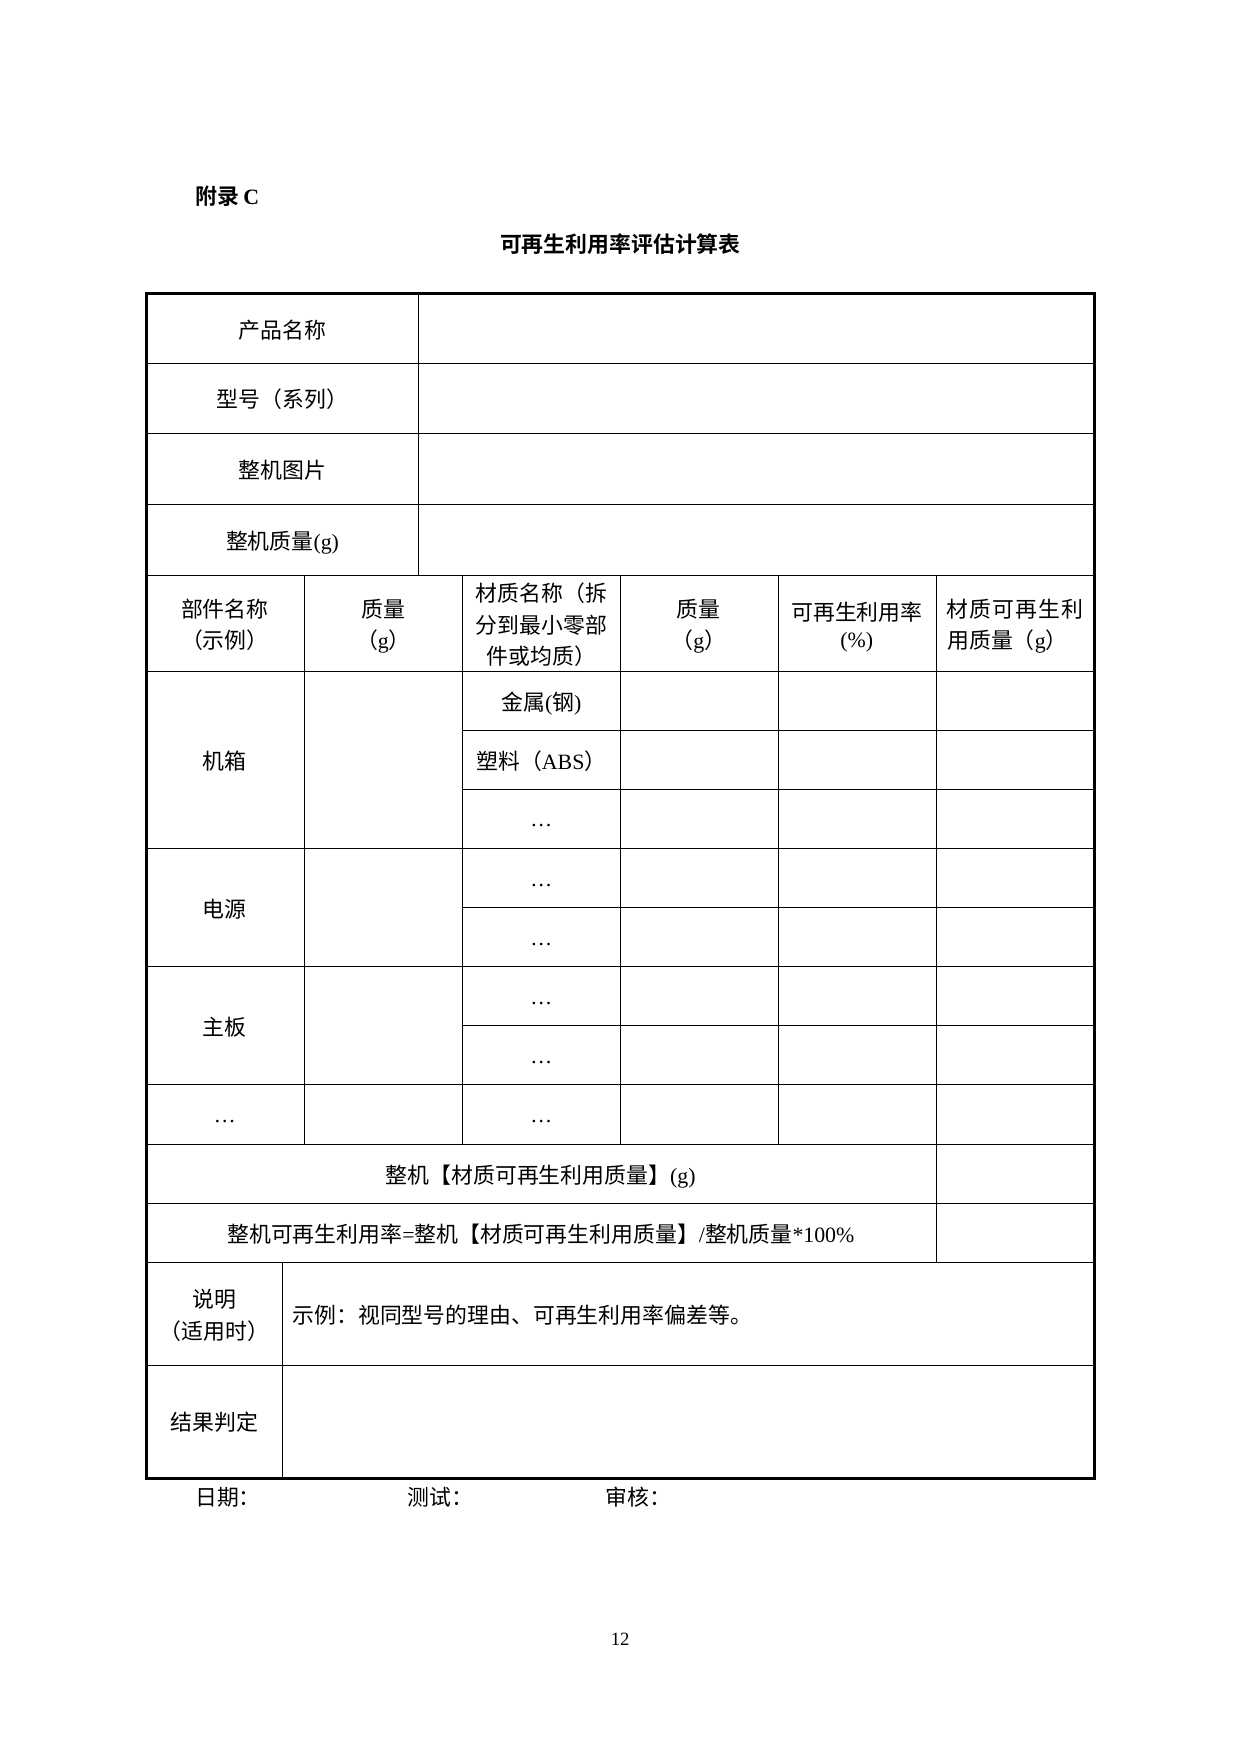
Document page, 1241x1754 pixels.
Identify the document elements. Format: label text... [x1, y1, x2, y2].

table_cell [621, 731, 778, 789]
table_cell 整机可再生利用率=整机【材质可再生利用质量】/整机质量*100% [148, 1204, 936, 1262]
table_cell 示例：视同型号的理由、可再生利用率偏差等。 [283, 1263, 1093, 1365]
table_cell [779, 967, 936, 1025]
table_cell 整机图片 [148, 434, 418, 504]
table_cell [779, 672, 936, 730]
table_cell [937, 731, 1093, 789]
table_cell … [463, 849, 620, 907]
table_cell 电源 [148, 849, 304, 966]
table_cell [779, 731, 936, 789]
table_cell … [463, 790, 620, 848]
table_cell [937, 967, 1093, 1025]
table_cell … [463, 967, 620, 1025]
table_cell [937, 1204, 1093, 1262]
table_cell 结果判定 [148, 1366, 282, 1477]
table_cell 机箱 [148, 672, 304, 848]
table_cell 型号（系列） [148, 364, 418, 433]
table_cell 金属(钢) [463, 672, 620, 730]
table_cell [779, 1026, 936, 1084]
table_cell … [148, 1085, 304, 1143]
table_cell 整机质量(g) [148, 505, 418, 575]
table_cell 部件名称 （示例） [148, 576, 304, 671]
table_cell [937, 1026, 1093, 1084]
table_cell [937, 849, 1093, 907]
table_cell [937, 1085, 1093, 1143]
table_cell [305, 1085, 462, 1143]
table_cell [937, 790, 1093, 848]
table_cell [937, 1145, 1093, 1202]
table_cell [937, 672, 1093, 730]
table_cell [621, 1085, 778, 1143]
table_cell 材质名称（拆分到最小零部件或均质） [463, 576, 620, 671]
table_cell [779, 1085, 936, 1143]
table_cell [621, 849, 778, 907]
table_cell … [463, 1085, 620, 1143]
table_cell 说明 （适用时） [148, 1263, 282, 1365]
table_cell … [463, 908, 620, 966]
table_header 产品名称 [148, 295, 418, 362]
table_cell [621, 672, 778, 730]
table_cell [419, 364, 1093, 433]
table_cell [779, 908, 936, 966]
table_cell [937, 908, 1093, 966]
text 日期： 测试： 审核： [195, 1480, 1045, 1512]
table_cell 质量 （g） [621, 576, 778, 671]
text 附录C [195, 178, 1045, 211]
table_cell 主板 [148, 967, 304, 1084]
table_cell [305, 967, 462, 1084]
table_cell [779, 790, 936, 848]
table_cell 塑料（ABS） [463, 731, 620, 789]
table_header [419, 295, 1093, 362]
table_cell [779, 849, 936, 907]
text 可再生利用率评估计算表 [195, 227, 1045, 259]
table_cell [283, 1366, 1093, 1477]
table_cell 整机【材质可再生利用质量】(g) [148, 1145, 936, 1202]
table_cell [621, 1026, 778, 1084]
table_cell 质量 （g） [305, 576, 462, 671]
table_cell 可再生利用率 (%) [779, 576, 936, 671]
table_cell [621, 967, 778, 1025]
table_cell 材质可再生利用质量（g） [937, 576, 1093, 671]
table_cell [305, 672, 462, 848]
table_cell [621, 908, 778, 966]
table_cell [621, 790, 778, 848]
table_cell [305, 849, 462, 966]
table_cell [419, 505, 1093, 575]
table_cell [419, 434, 1093, 504]
table_cell … [463, 1026, 620, 1084]
